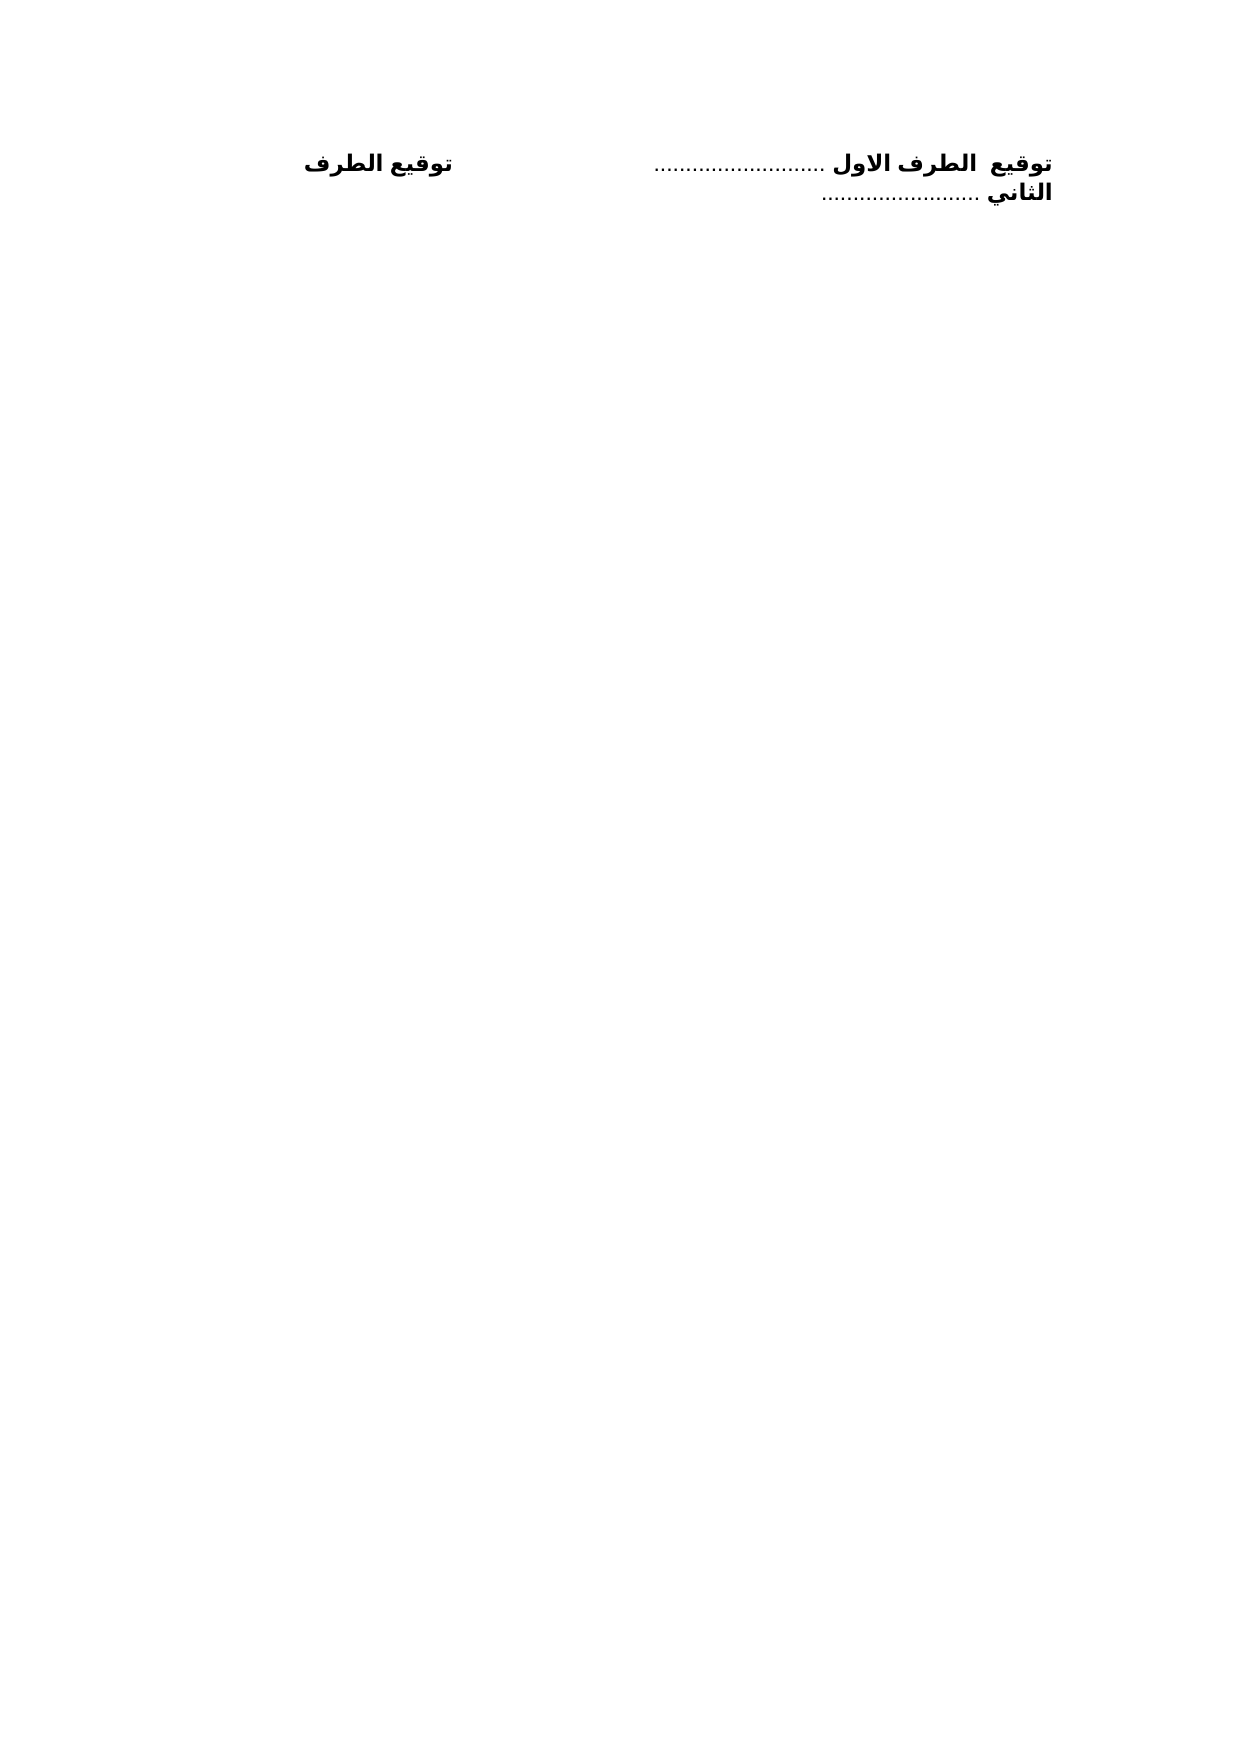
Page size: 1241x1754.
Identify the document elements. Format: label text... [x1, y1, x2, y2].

text توقيع الطرف الاول ........................... توقيع الطرف الثاني ......................... [187, 150, 1053, 205]
